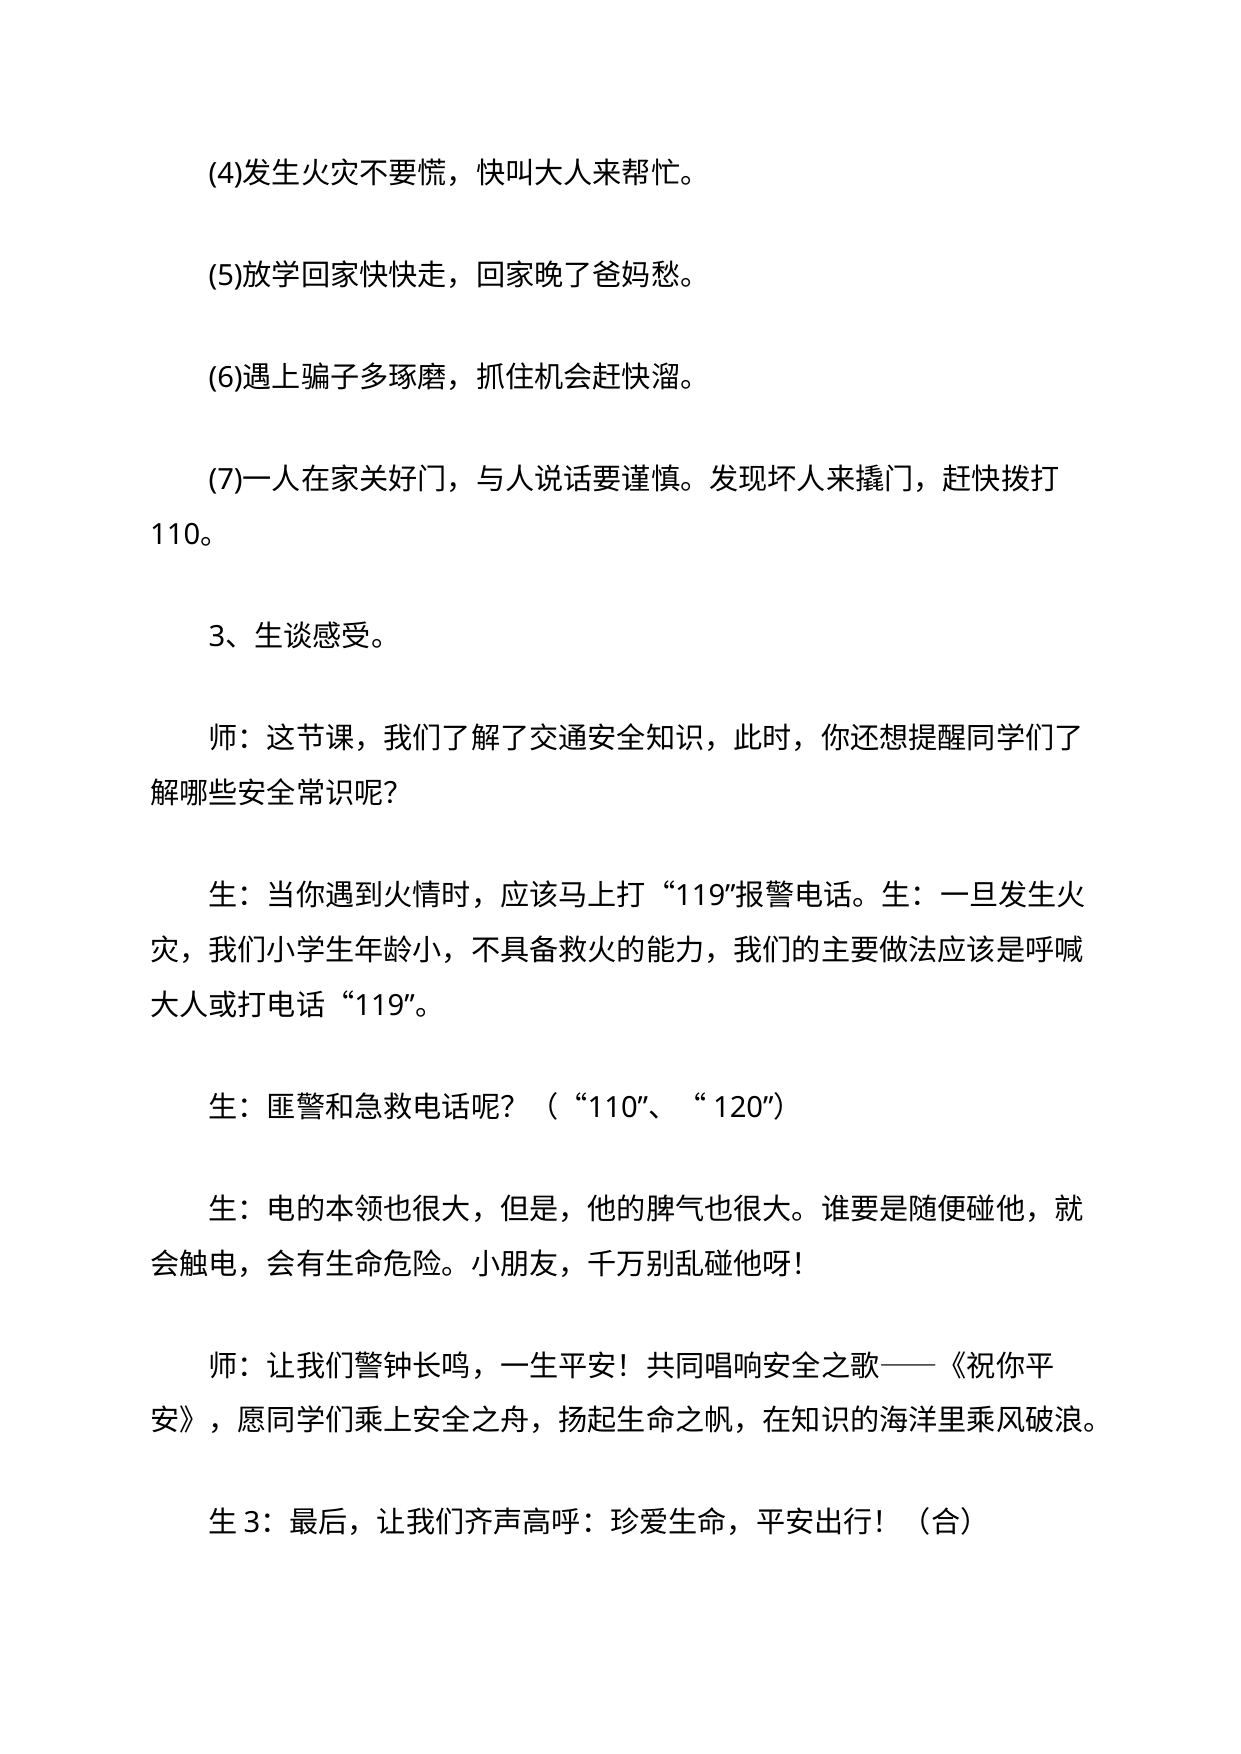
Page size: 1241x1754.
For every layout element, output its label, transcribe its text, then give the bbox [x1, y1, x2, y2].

text 师：这节课，我们了解了交通安全知识，此时，你还想提醒同学们了解哪些安全常识呢？ [150, 715, 1090, 812]
text 生：当你遇到火情时，应该马上打“119”报警电话。生：一旦发生火灾，我们小学生年龄小，不具备救火的能力，我们的主要做法应该是呼喊大人或打电话“119”。 [150, 872, 1090, 1024]
text (5)放学回家快快走，回家晚了爸妈愁。 [150, 252, 1090, 294]
text 生：电的本领也很大，但是，他的脾气也很大。谁要是随便碰他，就会触电，会有生命危险。小朋友，千万别乱碰他呀！ [150, 1185, 1090, 1283]
text (4)发生火灾不要慌，快叫大人来帮忙。 [150, 150, 1090, 192]
text (6)遇上骗子多琢磨，抓住机会赶快溜。 [150, 354, 1090, 396]
text 生：匪警和急救电话呢？（“110”、“ 120”） [150, 1083, 1090, 1126]
text 师：让我们警钟长鸣，一生平安！共同唱响安全之歌——《祝你平安》，愿同学们乘上安全之舟，扬起生命之帆，在知识的海洋里乘风破浪。 [150, 1342, 1090, 1439]
text 3、生谈感受。 [150, 613, 1090, 655]
text 生3：最后，让我们齐声高呼：珍爱生命，平安出行！（合） [150, 1499, 1090, 1541]
text (7)一人在家关好门，与人说话要谨慎。发现坏人来撬门，赶快拨打110。 [150, 456, 1090, 553]
